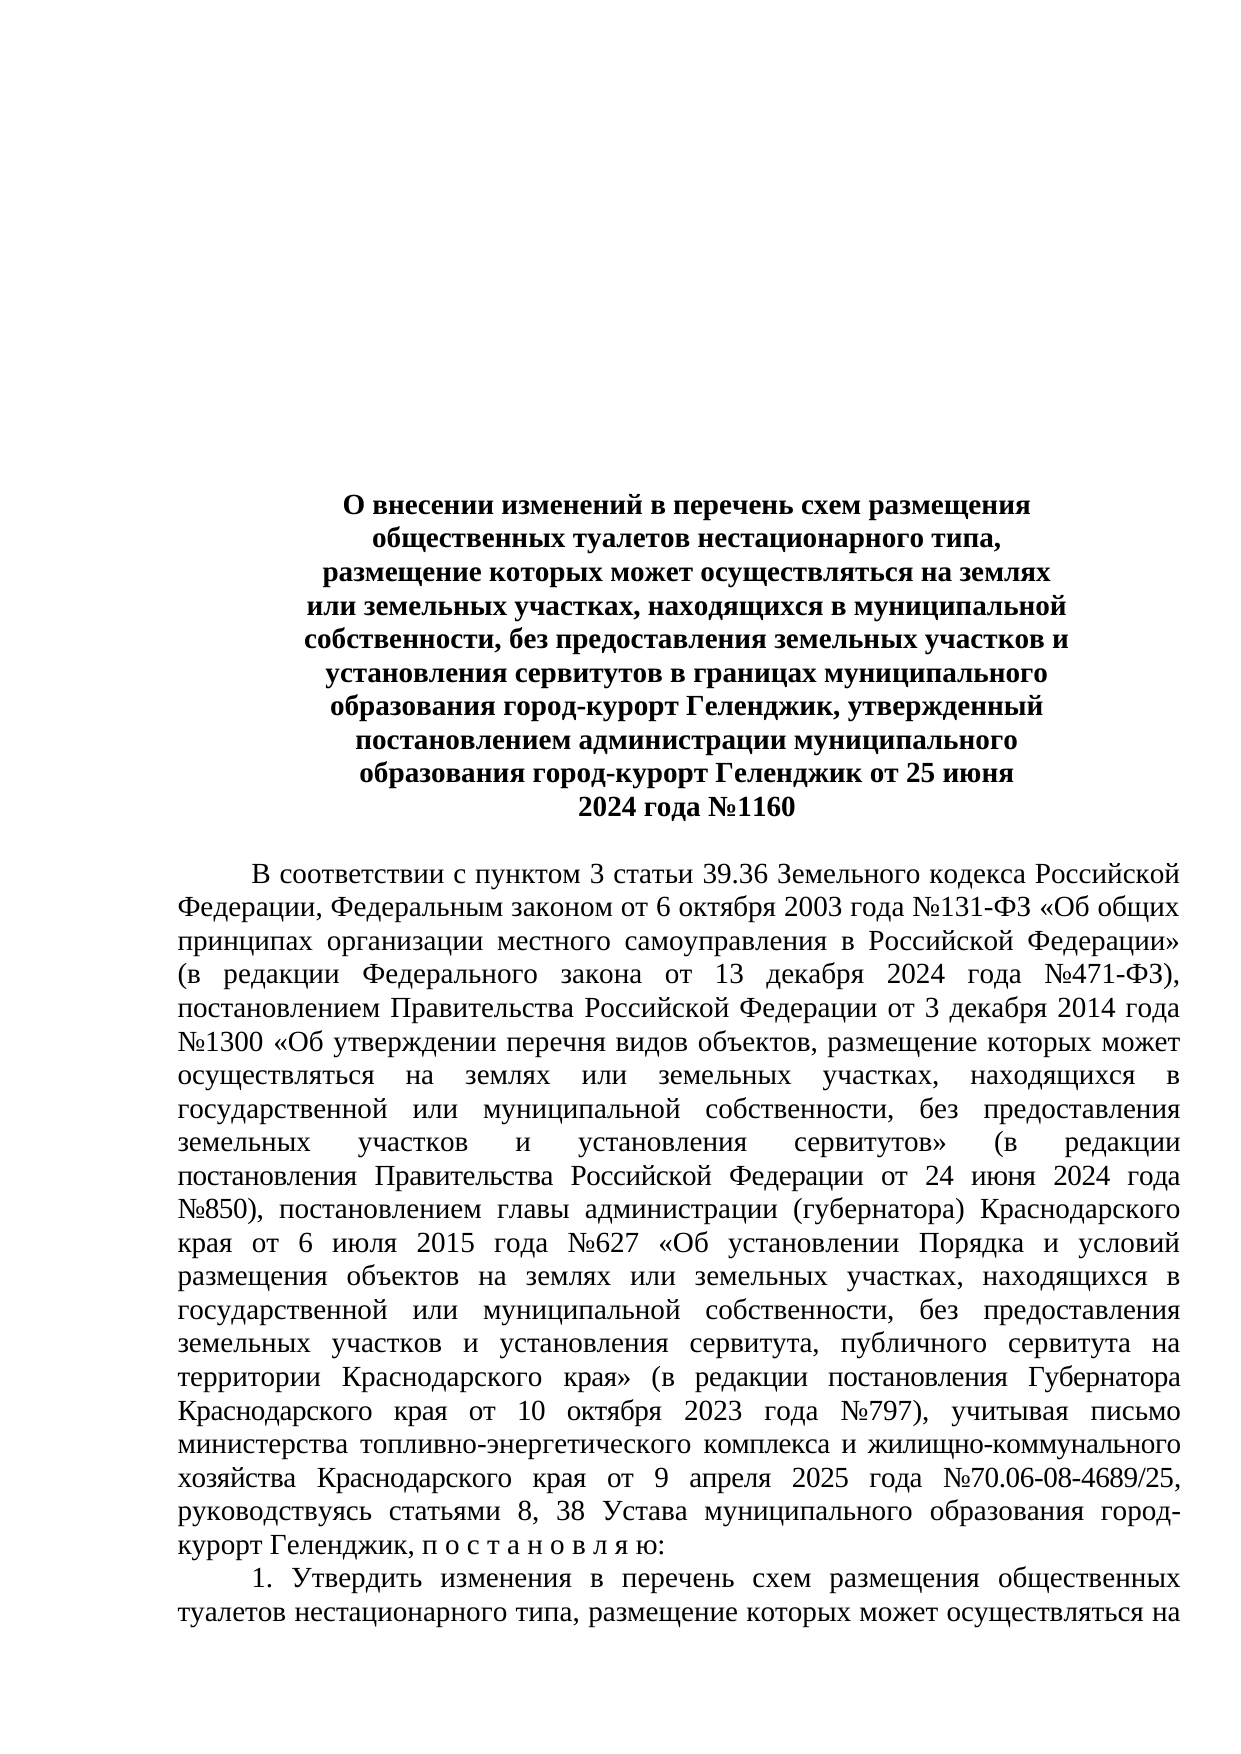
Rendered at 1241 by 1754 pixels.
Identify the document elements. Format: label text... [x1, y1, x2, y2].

text О внесении изменений в перечень схем размещения общественных туалетов нестационарного типа, размещение которых может осуществляться на землях или земельных участках, находящихся в муниципальной собственности, без предоставления земельных участков и установления сервитутов в границах муниципального образования город-курорт Геленджик, утвержденный постановлением администрации муниципального образования город-курорт Геленджик от 25 июня [295, 487, 1078, 789]
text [177, 1560, 1181, 1627]
text 2024 года №1160 [295, 789, 1078, 822]
text В соответствии с пунктом 3 статьи 39.36 Земельного кодекса Российской Федерации, Федеральным законом от 6 октября 2003 года №131-ФЗ «Об общих принципах организации местного самоуправления в Российской Федерации» (в редакции Федерального закона от 13 декабря 2024 года №471-ФЗ), постановлением Правительства Российской Федерации от 3 декабря 2014 года №1300 «Об утверждении перечня видов объектов, размещение которых может осуществляться на землях или земельных участках, находящихся в государственной или муниципальной собственности, без предоставления земельных участков и установления сервитутов» (в редакции постановления Правительства Российской Федерации от 24 июня 2024 года №850), постановлением главы администрации (губернатора) Краснодарского края от 6 июля 2015 года №627 «Об установлении Порядка и условий размещения объектов на землях или земельных участках, находящихся в государственной или муниципальной собственности, без предоставления земельных участков и установления сервитута, публичного сервитута на территории Краснодарского края» (в редакции постановления Губернатора Краснодарского края от 10 октября 2023 года №797), учитывая письмо министерства топливно-энергетического комплекса и жилищно-коммунального хозяйства Краснодарского края от 9 апреля 2025 года №70.06-08-4689/25, руководствуясь статьями 8, 38 Устава муниципального образования город-курорт Геленджик, п о с т а н о в л я ю: [177, 856, 1181, 1560]
